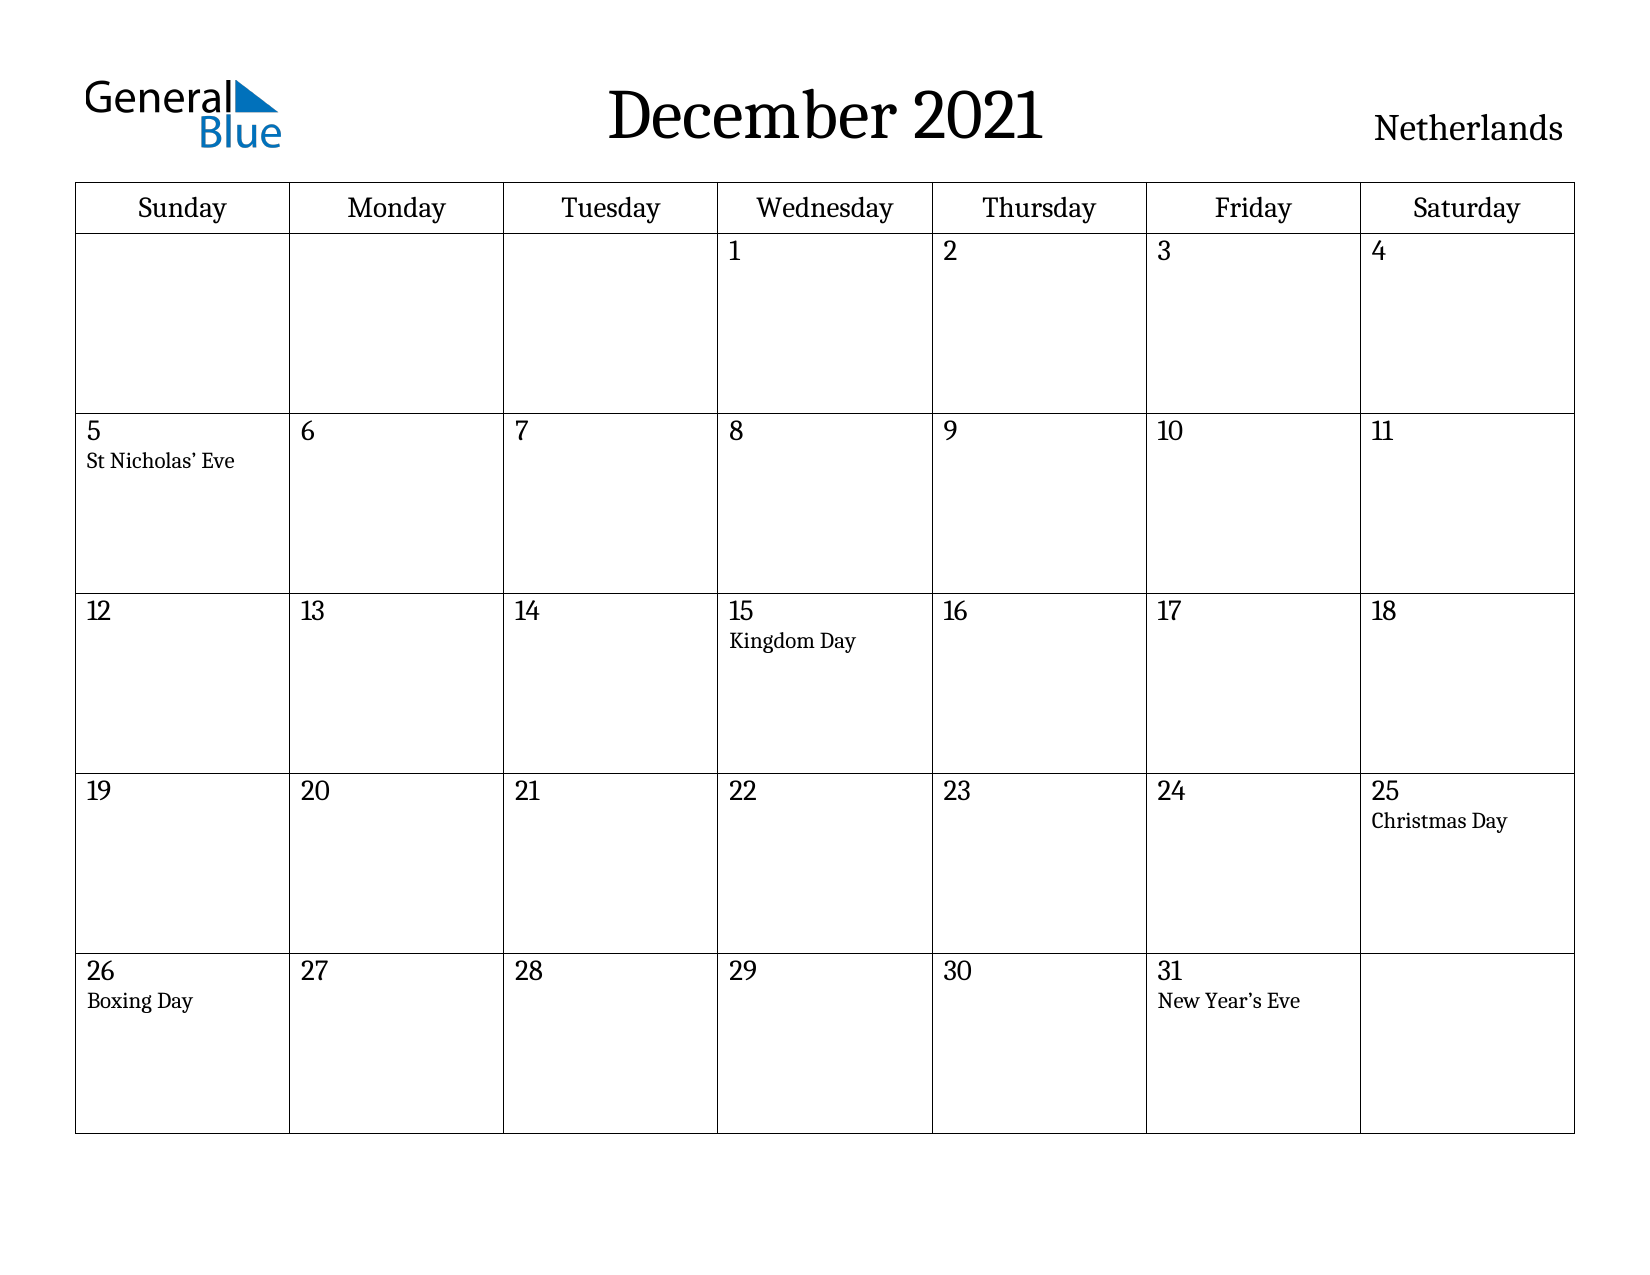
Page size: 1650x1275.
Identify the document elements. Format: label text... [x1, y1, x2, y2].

table_cell 23 [933, 774, 1146, 807]
table_cell 26 [76, 954, 289, 987]
table_cell [290, 448, 503, 593]
table_cell [290, 267, 503, 413]
table_cell Saturday [1361, 183, 1574, 233]
table_header December 2021 [504, 75, 1146, 182]
table_cell 10 [1147, 414, 1360, 447]
table_cell Monday [290, 183, 503, 233]
table_cell Friday [1147, 183, 1360, 233]
table_cell [718, 267, 932, 413]
table_header [76, 75, 503, 182]
table_cell [1361, 954, 1574, 987]
table_cell 29 [718, 954, 932, 987]
table_cell Thursday [933, 183, 1146, 233]
table_cell [718, 988, 932, 1133]
table_cell Wednesday [718, 183, 932, 233]
table_cell Sunday [76, 183, 289, 233]
table_cell 5 [76, 414, 289, 447]
table_cell 24 [1147, 774, 1360, 807]
table_cell 9 [933, 414, 1146, 447]
table_cell [1147, 448, 1360, 593]
table_cell [933, 448, 1146, 593]
table_header Netherlands [1146, 75, 1574, 182]
table_cell [76, 234, 289, 267]
table_cell [1361, 267, 1574, 413]
table_cell 27 [290, 954, 503, 987]
table_cell [504, 988, 717, 1133]
table_cell 17 [1147, 594, 1360, 627]
table_cell 15 [718, 594, 932, 627]
table_cell [290, 627, 503, 773]
table_cell [504, 448, 717, 593]
table_cell St Nicholas’ Eve [76, 448, 289, 593]
table_cell [1361, 627, 1574, 773]
table_cell New Year’s Eve [1147, 988, 1360, 1133]
table_cell 18 [1361, 594, 1574, 627]
table_cell [290, 808, 503, 953]
table_cell [76, 267, 289, 413]
table_cell [1147, 267, 1360, 413]
table_cell 6 [290, 414, 503, 447]
table_cell [504, 627, 717, 773]
table_cell 1 [718, 234, 932, 267]
table_cell [1147, 808, 1360, 953]
table_cell 25 [1361, 774, 1574, 807]
table_cell 30 [933, 954, 1146, 987]
table_cell [504, 808, 717, 953]
table_cell [1361, 988, 1574, 1133]
table_cell [504, 234, 717, 267]
table_cell 22 [718, 774, 932, 807]
table_cell [933, 988, 1146, 1133]
table_cell 11 [1361, 414, 1574, 447]
table_cell 8 [718, 414, 932, 447]
table_cell [76, 627, 289, 773]
table_cell [290, 234, 503, 267]
table_cell [718, 808, 932, 953]
table_cell 20 [290, 774, 503, 807]
table_cell 14 [504, 594, 717, 627]
table_cell 2 [933, 234, 1146, 267]
table_cell [504, 267, 717, 413]
table_cell 21 [504, 774, 717, 807]
table_cell [290, 988, 503, 1133]
table_cell [933, 267, 1146, 413]
table_cell Kingdom Day [718, 627, 932, 773]
picture [86, 80, 281, 148]
table_cell 4 [1361, 234, 1574, 267]
table_cell 12 [76, 594, 289, 627]
table_cell 19 [76, 774, 289, 807]
table_cell 31 [1147, 954, 1360, 987]
table_cell [933, 808, 1146, 953]
table_cell [76, 808, 289, 953]
table_cell [718, 448, 932, 593]
table_cell Christmas Day [1361, 808, 1574, 953]
table_cell Boxing Day [76, 988, 289, 1133]
table_cell Tuesday [504, 183, 717, 233]
table_cell [1147, 627, 1360, 773]
table_cell [933, 627, 1146, 773]
table_cell 13 [290, 594, 503, 627]
table_cell 28 [504, 954, 717, 987]
table_cell 16 [933, 594, 1146, 627]
table_cell [1361, 448, 1574, 593]
table_cell 3 [1147, 234, 1360, 267]
table_cell 7 [504, 414, 717, 447]
